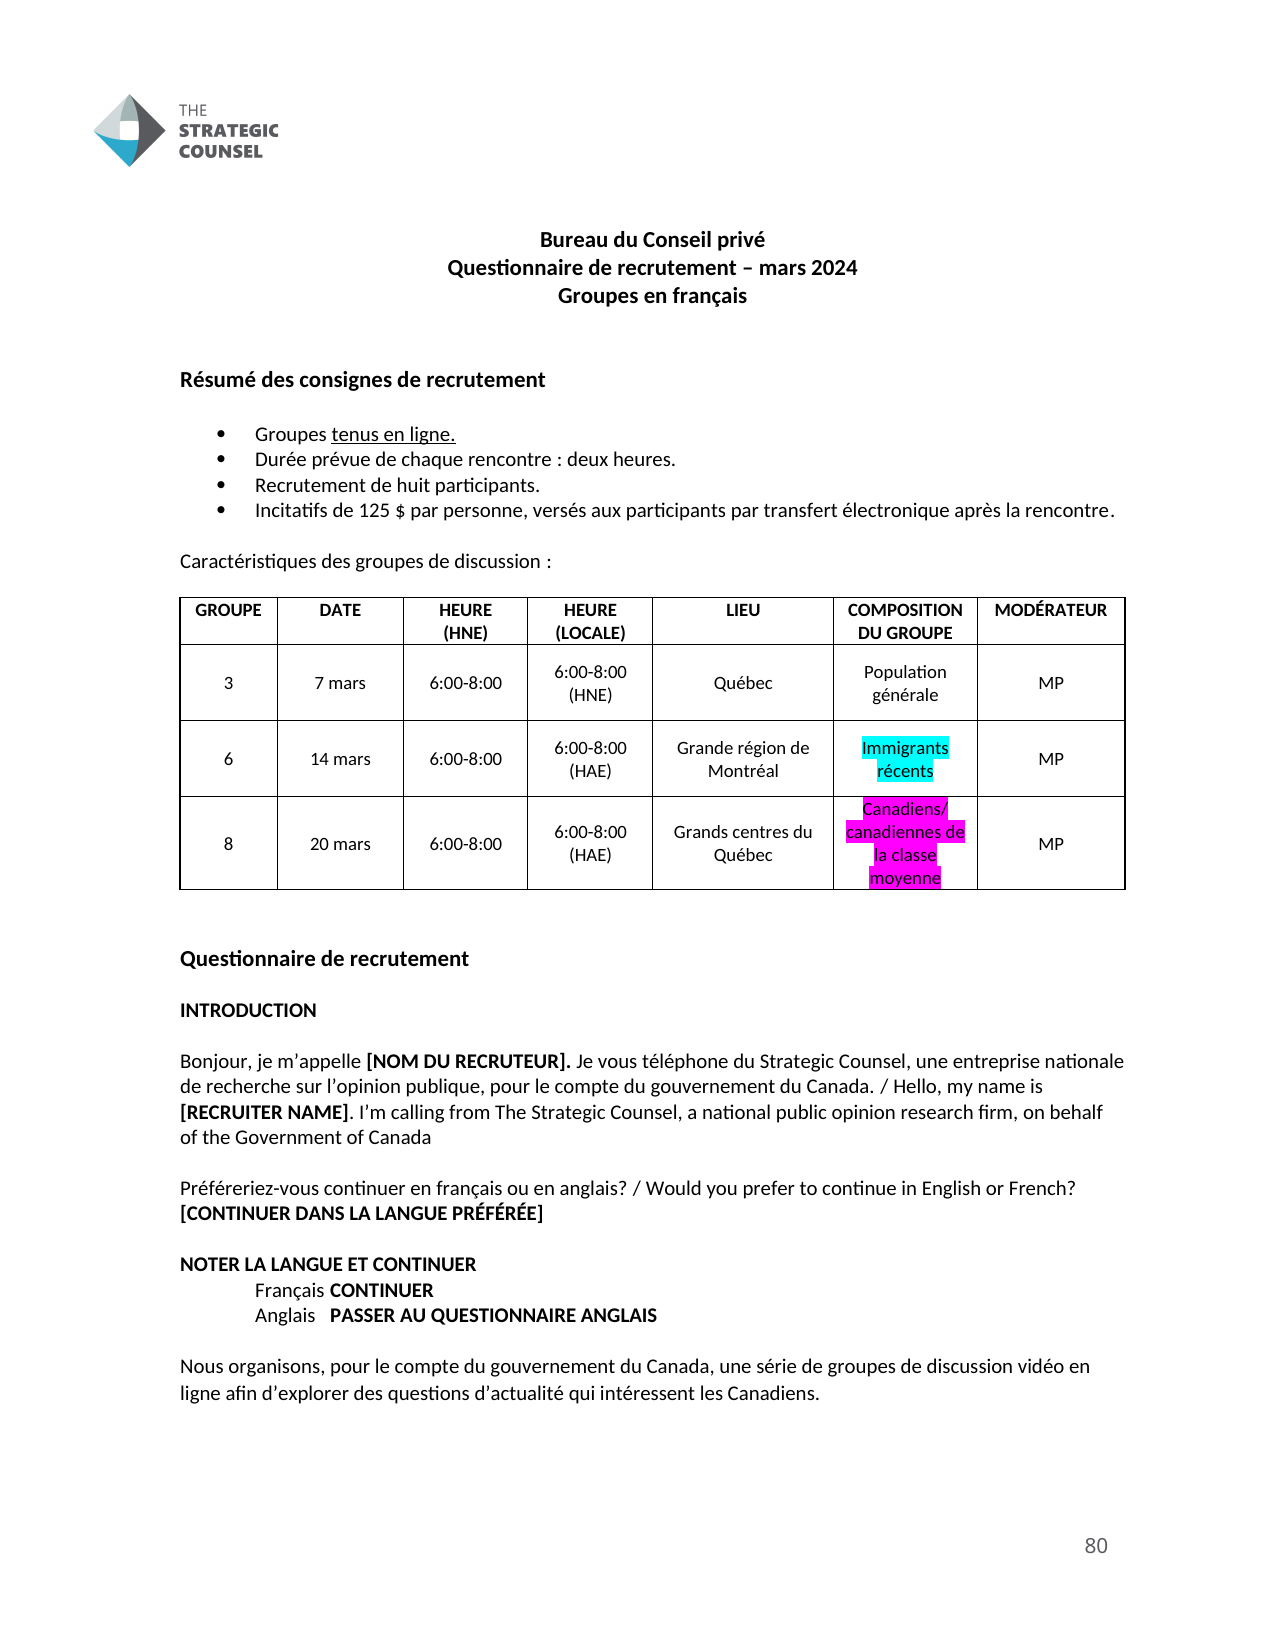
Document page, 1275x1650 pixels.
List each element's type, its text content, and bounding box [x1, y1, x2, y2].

table_cell Grande région de Montréal [653, 721, 833, 796]
text Questionnaire de recrutement [180, 944, 1125, 972]
table_cell 6:00-8:00 [404, 797, 527, 889]
text Nous organisons, pour le compte du gouvernement du Canada, une série de groupes de discussion vidéo en ligne afin d’explorer des questions d’actualité qui intéressent les Canadiens. [180, 1353, 1125, 1407]
table_cell Québec [653, 645, 833, 720]
list Groupes tenus en ligne. [217, 421, 1125, 447]
text NOTER LA LANGUE ET CONTINUER [180, 1251, 1125, 1277]
table_header DATE [278, 598, 403, 644]
table_cell MP [978, 645, 1124, 720]
text Préféreriez-vous continuer en français ou en anglais? / Would you prefer to continue in English or French? [CONTINUER DANS LA LANGUE PRÉFÉRÉE] [180, 1175, 1125, 1226]
table_cell Canadiens/canadiennes de la classe moyenne [834, 797, 874, 889]
table_cell MP [978, 721, 1124, 796]
text Anglais PASSER AU QUESTIONNAIRE ANGLAIS [180, 1302, 1125, 1328]
table_cell 6 [181, 721, 277, 796]
table_header LIEU [653, 598, 833, 644]
list Recrutement de huit participants. [217, 472, 1125, 497]
table_header MODÉRATEUR [978, 598, 1124, 644]
table_cell 6:00-8:00 [404, 645, 527, 720]
text Questionnaire de recrutement – mars 2024 [180, 253, 1125, 281]
picture [93, 94, 279, 167]
table_cell 20 mars [278, 797, 403, 889]
table_cell 14 mars [278, 721, 403, 796]
table_cell MP [978, 797, 1124, 889]
text Bonjour, je m’appelle [NOM DU RECRUTEUR]. Je vous téléphone du Strategic Counsel, une entreprise nationale de recherche sur l’opinion publique, pour le compte du gouvernement du Canada. / Hello, my name is [RECRUITER NAME]. I’m calling from The Strategic Counsel, a national public opinion research firm, on behalf of the Government of Canada [180, 1048, 1125, 1150]
table_header HEURE (HNE) [404, 598, 527, 644]
list Incitatifs de 125 $ par personne, versés aux participants par transfert électronique après la rencontre. [217, 497, 1125, 523]
table_cell 6:00-8:00 (HAE) [528, 797, 652, 889]
text INTRODUCTION [180, 997, 1125, 1023]
table_header GROUPE [181, 598, 277, 644]
table_cell Canadiens/canadiennes de la classe moyenne [937, 797, 977, 889]
table_cell 3 [181, 645, 277, 720]
table_cell Population générale [834, 645, 977, 720]
table_cell 6:00-8:00 (HNE) [528, 645, 652, 720]
table_cell 6:00-8:00 (HAE) [528, 721, 652, 796]
text Groupes en français [180, 281, 1125, 309]
table_cell 8 [181, 797, 277, 889]
table_cell Immigrants récents [834, 721, 977, 796]
table_cell 6:00-8:00 [404, 721, 527, 796]
table_cell Grands centres du Québec [653, 797, 833, 889]
text Français CONTINUER [180, 1277, 1125, 1302]
list Durée prévue de chaque rencontre : deux heures. [217, 447, 1125, 472]
table_header COMPOSITION DU GROUPE [834, 598, 977, 644]
table_header HEURE (LOCALE) [528, 598, 652, 644]
text Résumé des consignes de recrutement [180, 365, 1125, 393]
text Caractéristiques des groupes de discussion : [180, 548, 1125, 574]
table_cell 7 mars [278, 645, 403, 720]
text Bureau du Conseil privé [180, 225, 1125, 253]
